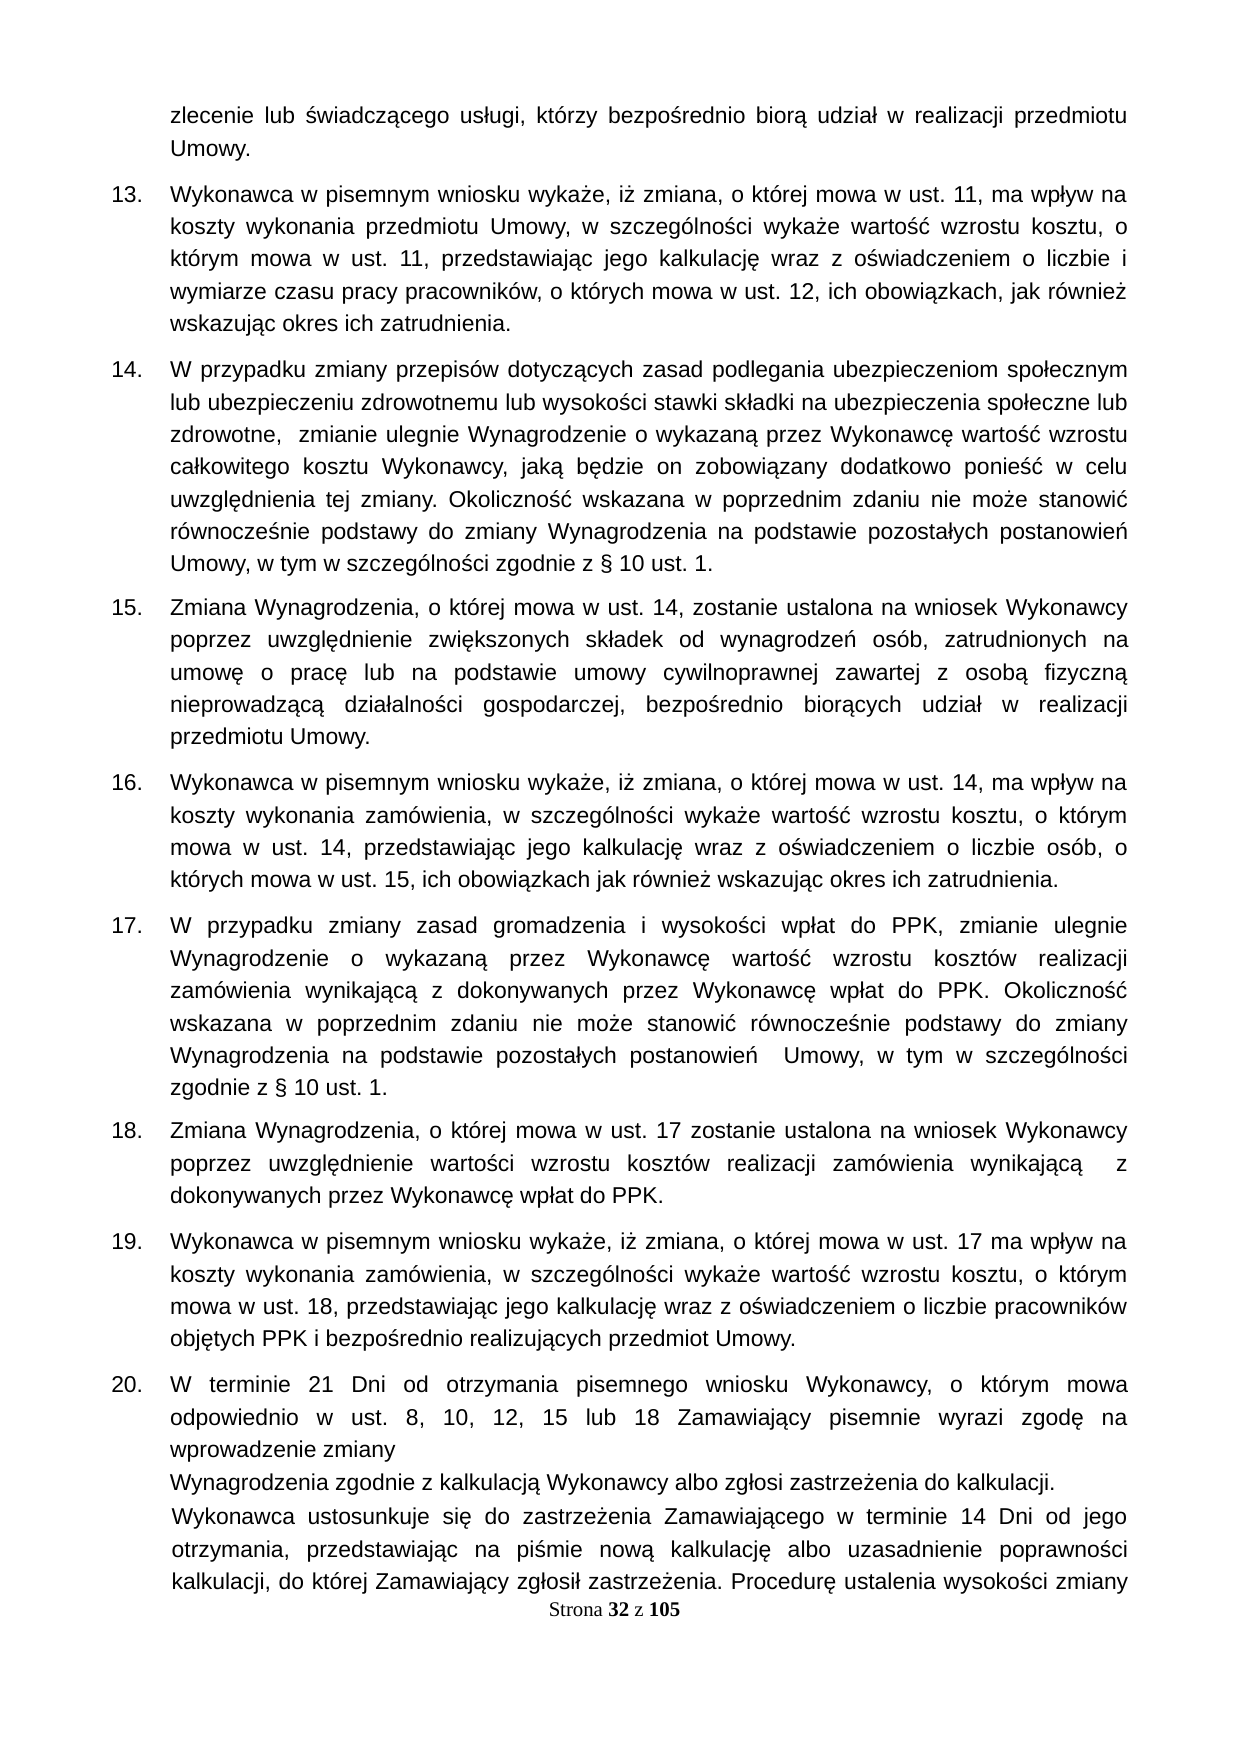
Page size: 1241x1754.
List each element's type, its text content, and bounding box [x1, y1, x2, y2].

list W przypadku zmiany zasad gromadzenia i wysokości wpłat do PPK, zmianie ulegnie Wynagrodzenie o wykazaną przez Wykonawcę wartość wzrostu kosztów realizacji zamówienia wynikającą z dokonywanych przez Wykonawcę wpłat do PPK. Okoliczność wskazana w poprzednim zdaniu nie może stanowić równocześnie podstawy do zmiany Wynagrodzenia na podstawie pozostałych postanowień Umowy, w tym w szczególności zgodnie z § 10 ust. 1. [111, 912, 1128, 1101]
text Wynagrodzenia zgodnie z kalkulacją Wykonawcy albo zgłosi zastrzeżenia do kalkulacji. [96, 1469, 1128, 1495]
list Zmiana Wynagrodzenia, o której mowa w ust. 14, zostanie ustalona na wniosek Wykonawcy poprzez uwzględnienie zwiększonych składek od wynagrodzeń osób, zatrudnionych na umowę o pracę lub na podstawie umowy cywilnoprawnej zawartej z osobą fizyczną nieprowadzącą działalności gospodarczej, bezpośrednio biorących udział w realizacji przedmiotu Umowy. [111, 594, 1128, 749]
list Wykonawca w pisemnym wniosku wykaże, iż zmiana, o której mowa w ust. 14, ma wpływ na koszty wykonania zamówienia, w szczególności wykaże wartość wzrostu kosztu, o którym mowa w ust. 14, przedstawiając jego kalkulację wraz z oświadczeniem o liczbie osób, o których mowa w ust. 15, ich obowiązkach jak również wskazując okres ich zatrudnienia. [111, 769, 1128, 893]
list Zmiana Wynagrodzenia, o której mowa w ust. 17 zostanie ustalona na wniosek Wykonawcy poprzez uwzględnienie wartości wzrostu kosztów realizacji zamówienia wynikającą z dokonywanych przez Wykonawcę wpłat do PPK. [111, 1117, 1128, 1208]
list Wykonawca w pisemnym wniosku wykaże, iż zmiana, o której mowa w ust. 11, ma wpływ na koszty wykonania przedmiotu Umowy, w szczególności wykaże wartość wzrostu kosztu, o którym mowa w ust. 11, przedstawiając jego kalkulację wraz z oświadczeniem o liczbie i wymiarze czasu pracy pracowników, o których mowa w ust. 12, ich obowiązkach, jak również wskazując okres ich zatrudnienia. [111, 181, 1128, 336]
list W przypadku zmiany przepisów dotyczących zasad podlegania ubezpieczeniom społecznym lub ubezpieczeniu zdrowotnemu lub wysokości stawki składki na ubezpieczenia społeczne lub zdrowotne, zmianie ulegnie Wynagrodzenie o wykazaną przez Wykonawcę wartość wzrostu całkowitego kosztu Wykonawcy, jaką będzie on zobowiązany dodatkowo ponieść w celu uwzględnienia tej zmiany. Okoliczność wskazana w poprzednim zdaniu nie może stanowić równocześnie podstawy do zmiany Wynagrodzenia na podstawie pozostałych postanowień Umowy, w tym w szczególności zgodnie z § 10 ust. 1. [111, 356, 1128, 577]
list W terminie 21 Dni od otrzymania pisemnego wniosku Wykonawcy, o którym mowa odpowiednio w ust. 8, 10, 12, 15 lub 18 Zamawiający pisemnie wyrazi zgodę na wprowadzenie zmiany [111, 1371, 1128, 1462]
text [171, 1503, 1128, 1594]
list Wykonawca w pisemnym wniosku wykaże, iż zmiana, o której mowa w ust. 17 ma wpływ na koszty wykonania zamówienia, w szczególności wykaże wartość wzrostu kosztu, o którym mowa w ust. 18, przedstawiając jego kalkulację wraz z oświadczeniem o liczbie pracowników objętych PPK i bezpośrednio realizujących przedmiot Umowy. [111, 1228, 1128, 1352]
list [111, 102, 1128, 161]
